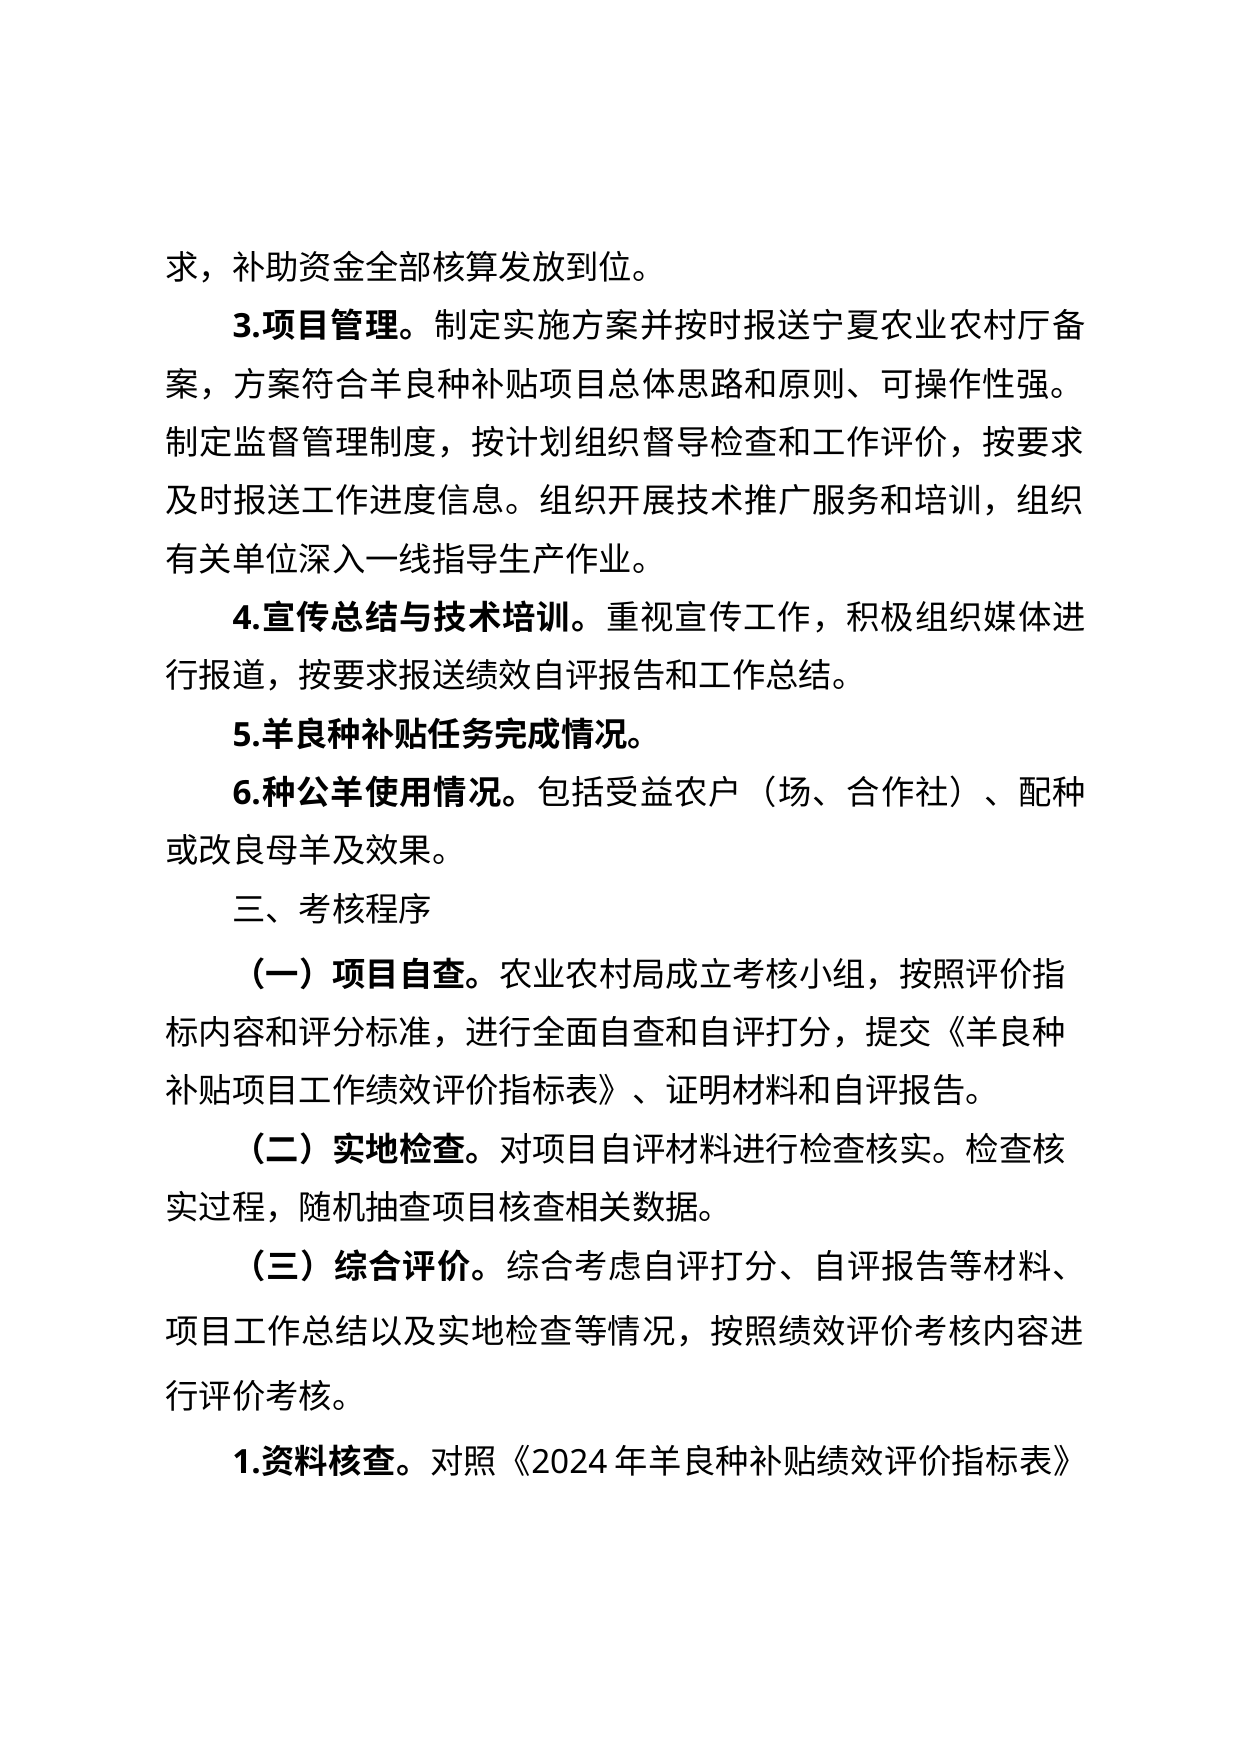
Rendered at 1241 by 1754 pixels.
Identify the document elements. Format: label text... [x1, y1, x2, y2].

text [165, 1426, 1087, 1491]
text 4.宣传总结与技术培训。重视宣传工作，积极组织媒体进行报道，按要求报送绩效自评报告和工作总结。 [165, 583, 1087, 699]
text （一）项目自查。农业农村局成立考核小组，按照评价指标内容和评分标准，进行全面自查和自评打分，提交《羊良种补贴项目工作绩效评价指标表》、证明材料和自评报告。 [165, 939, 1087, 1114]
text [165, 233, 1087, 291]
text 5.羊良种补贴任务完成情况。 [165, 699, 1087, 758]
text 3.项目管理。制定实施方案并按时报送宁夏农业农村厅备案，方案符合羊良种补贴项目总体思路和原则、可操作性强。制定监督管理制度，按计划组织督导检查和工作评价，按要求及时报送工作进度信息。组织开展技术推广服务和培训，组织有关单位深入一线指导生产作业。 [165, 291, 1087, 583]
text （三）综合评价。综合考虑自评打分、自评报告等材料、项目工作总结以及实地检查等情况，按照绩效评价考核内容进行评价考核。 [165, 1231, 1087, 1426]
text 6.种公羊使用情况。包括受益农户（场、合作社）、配种或改良母羊及效果。 [165, 758, 1087, 874]
text 三、考核程序 [165, 874, 1087, 939]
text （二）实地检查。对项目自评材料进行检查核实。检查核实过程，随机抽查项目核查相关数据。 [165, 1114, 1087, 1231]
